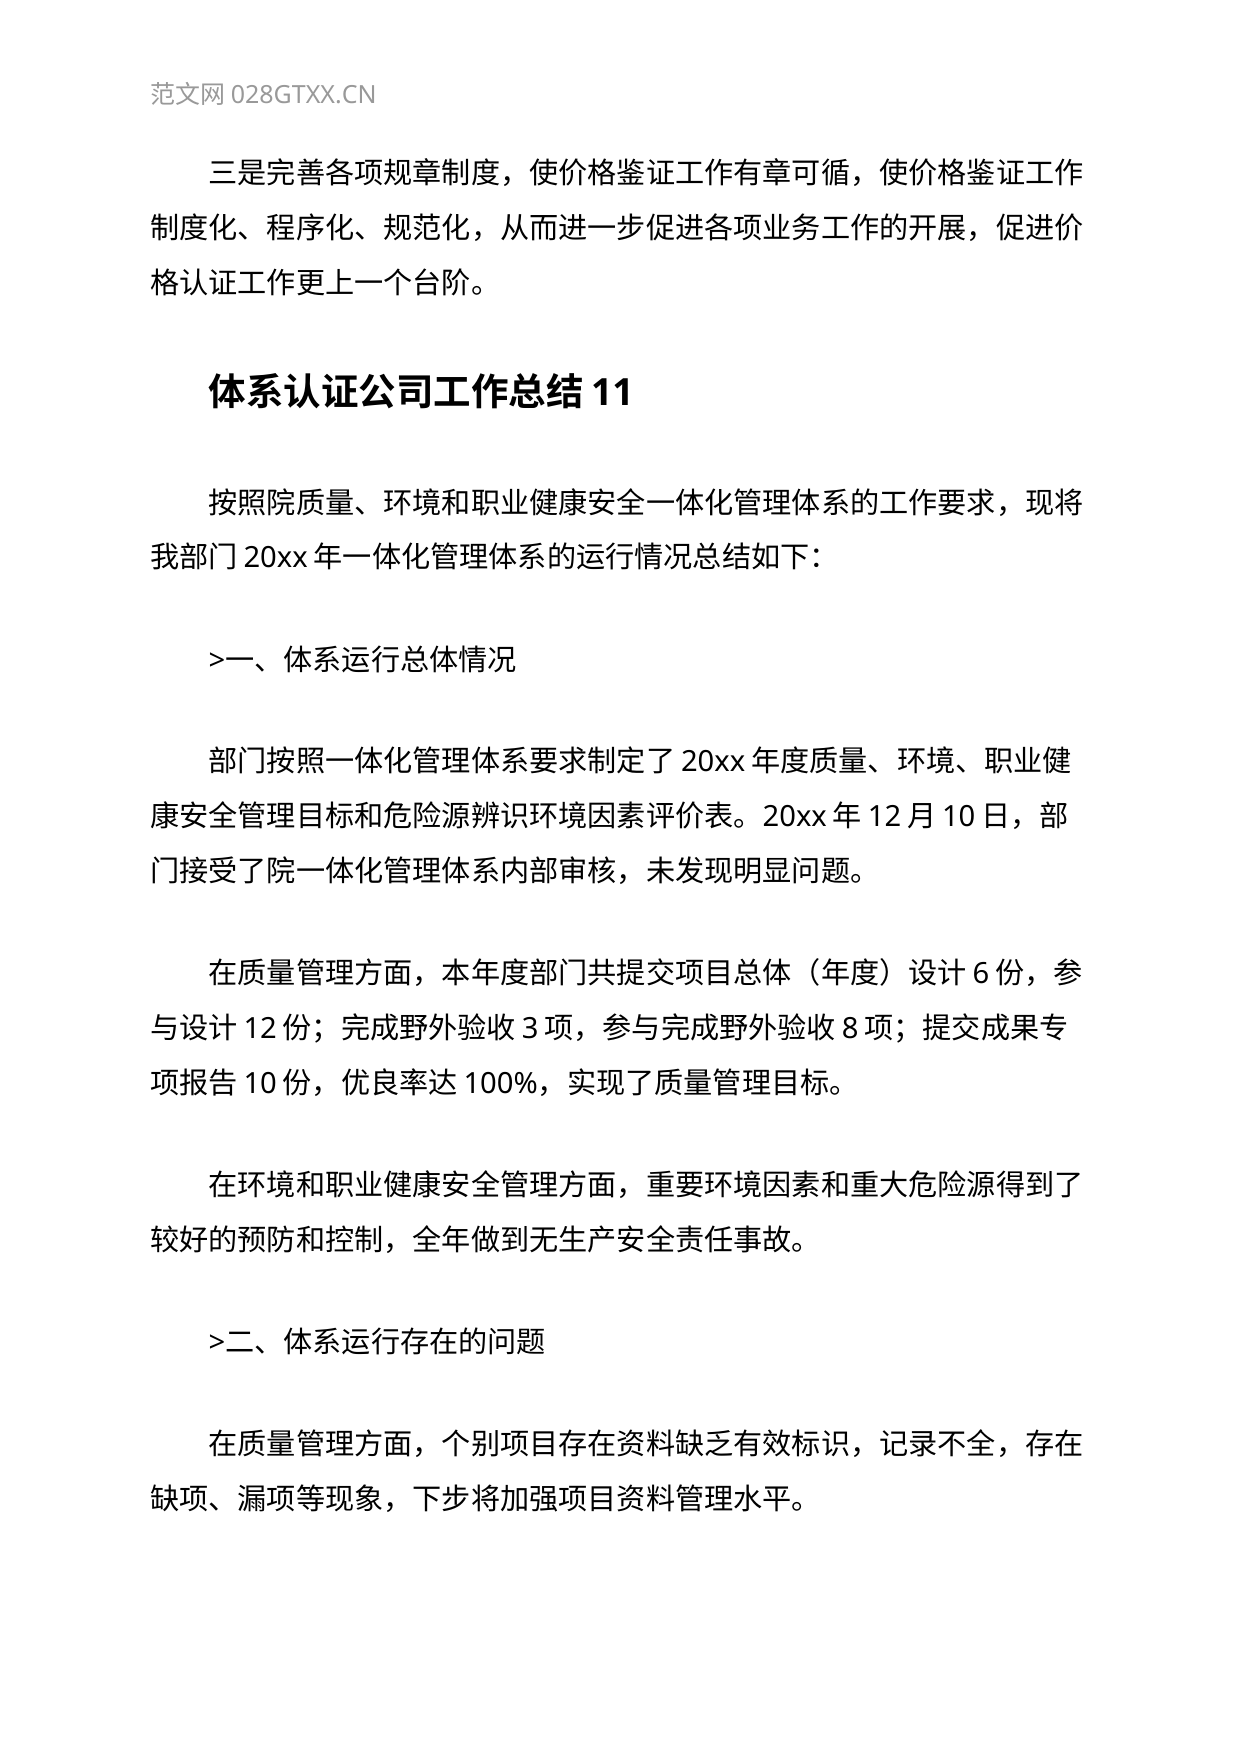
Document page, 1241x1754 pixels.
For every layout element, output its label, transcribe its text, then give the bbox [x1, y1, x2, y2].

text 在质量管理方面，本年度部门共提交项目总体（年度）设计6份，参与设计12份；完成野外验收3项，参与完成野外验收8项；提交成果专项报告10份，优良率达100%，实现了质量管理目标。 [150, 950, 1090, 1102]
text 按照院质量、环境和职业健康安全一体化管理体系的工作要求，现将我部门20xx年一体化管理体系的运行情况总结如下： [150, 479, 1090, 576]
text 体系认证公司工作总结11 [150, 362, 1090, 416]
text 部门按照一体化管理体系要求制定了20xx年度质量、环境、职业健康安全管理目标和危险源辨识环境因素评价表。20xx年12月10日，部门接受了院一体化管理体系内部审核，未发现明显问题。 [150, 738, 1090, 890]
text >一、体系运行总体情况 [150, 636, 1090, 678]
text 在质量管理方面，个别项目存在资料缺乏有效标识，记录不全，存在缺项、漏项等现象，下步将加强项目资料管理水平。 [150, 1420, 1090, 1518]
text 三是完善各项规章制度，使价格鉴证工作有章可循，使价格鉴证工作制度化、程序化、规范化，从而进一步促进各项业务工作的开展，促进价格认证工作更上一个台阶。 [150, 150, 1090, 302]
text 在环境和职业健康安全管理方面，重要环境因素和重大危险源得到了较好的预防和控制，全年做到无生产安全责任事故。 [150, 1162, 1090, 1259]
text >二、体系运行存在的问题 [150, 1318, 1090, 1361]
